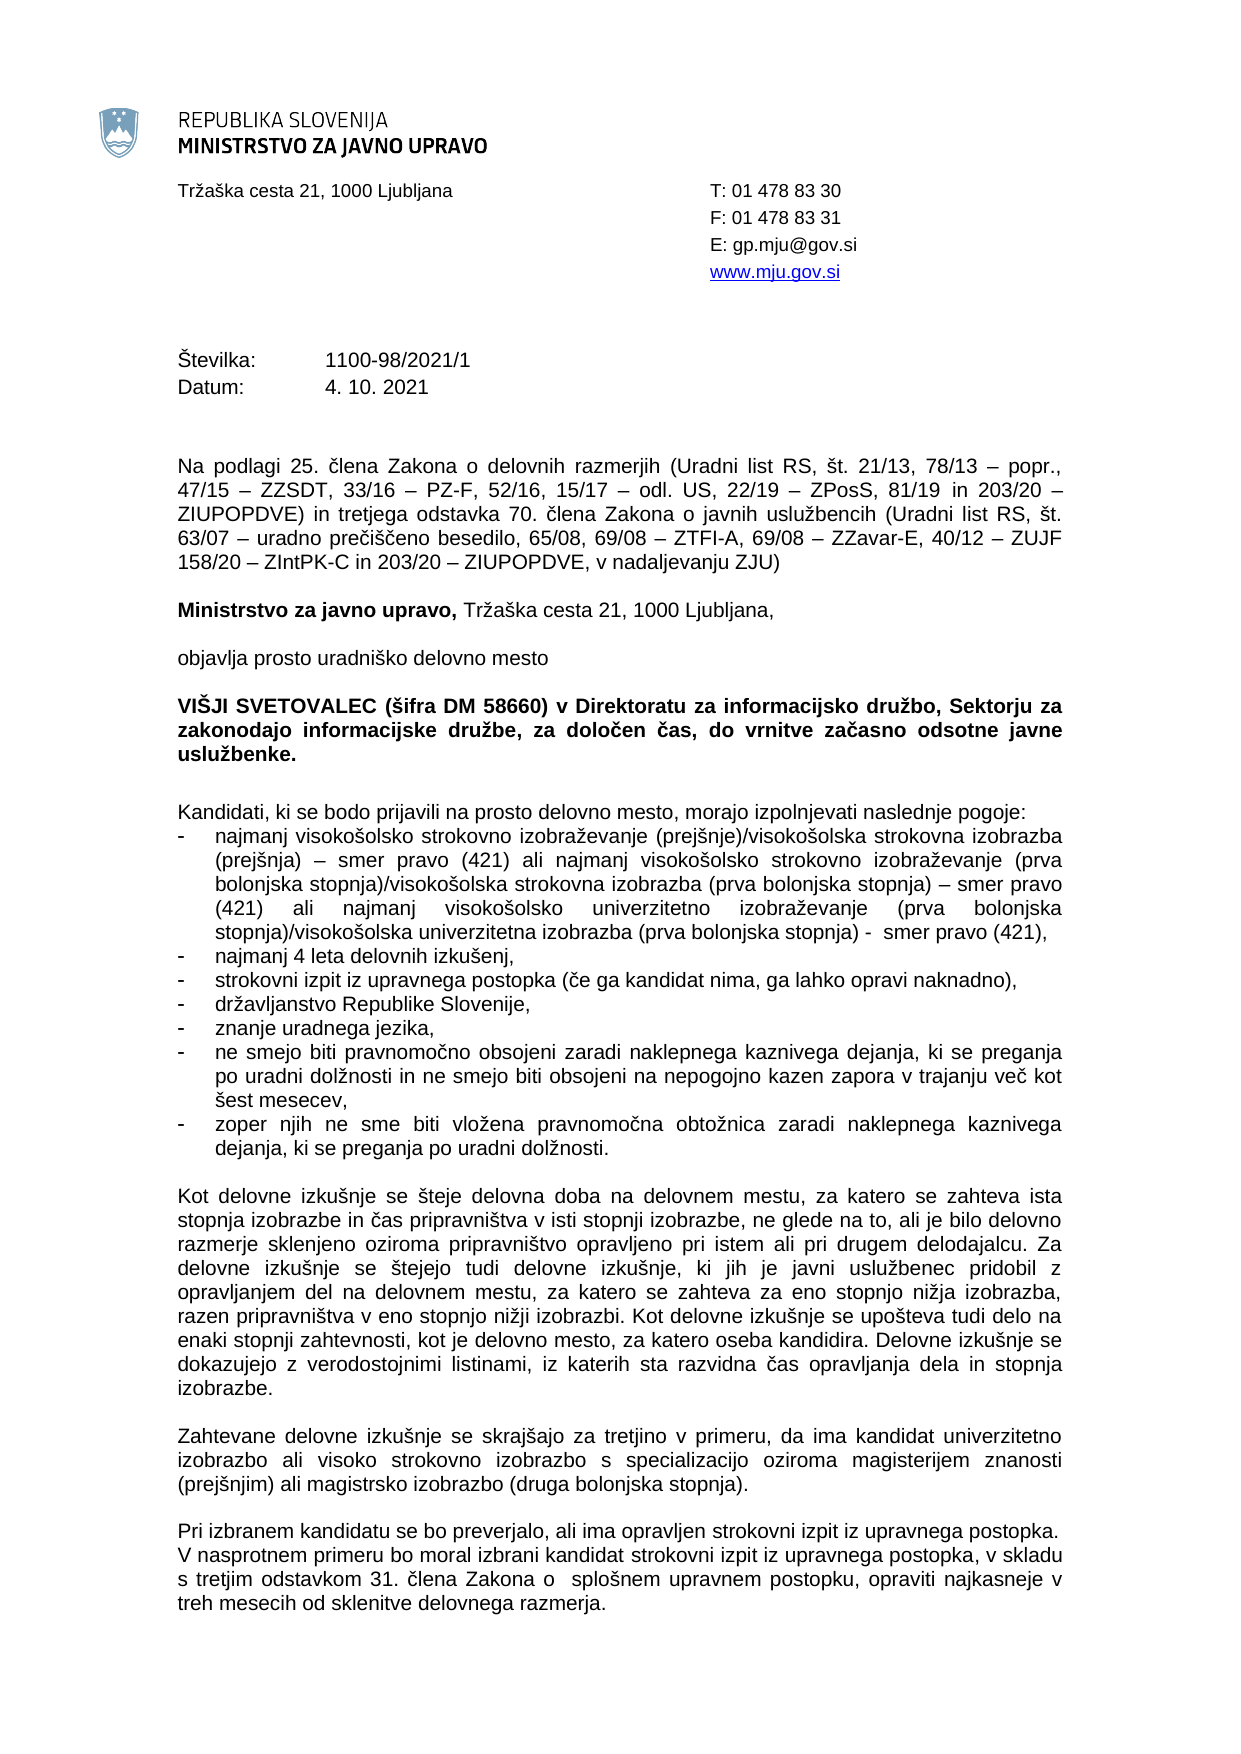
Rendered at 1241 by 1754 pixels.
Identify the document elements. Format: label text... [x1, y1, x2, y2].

text Datum: 4. 10. 2021 [177, 373, 1063, 400]
text Zahtevane delovne izkušnje se skrajšajo za tretjino v primeru, da ima kandidat univerzitetno izobrazbo ali visoko strokovno izobrazbo s specializacijo oziroma magisterijem znanosti (prejšnjim) ali magistrsko izobrazbo (druga bolonjska stopnja). [177, 1423, 1063, 1495]
text VIŠJI SVETOVALEC (šifra DM 58660) v Direktoratu za informacijsko družbo, Sektorju za zakonodajo informacijske družbe, za določen čas, do vrnitve začasno odsotne javne uslužbenke. [177, 693, 1063, 765]
list državljanstvo Republike Slovenije, [177, 992, 1063, 1016]
text objavlja prosto uradniško delovno mesto [177, 646, 1063, 669]
text Kot delovne izkušnje se šteje delovna doba na delovnem mestu, za katero se zahteva ista stopnja izobrazbe in čas pripravništva v isti stopnji izobrazbe, ne glede na to, ali je bilo delovno razmerje sklenjeno oziroma pripravništvo opravljeno pri istem ali pri drugem delodajalcu. Za delovne izkušnje se štejejo tudi delovne izkušnje, ki jih je javni uslužbenec pridobil z opravljanjem del na delovnem mestu, za katero se zahteva za eno stopnjo nižja izobrazba, razen pripravništva v eno stopnjo nižji izobrazbi. Kot delovne izkušnje se upošteva tudi delo na enaki stopnji zahtevnosti, kot je delovno mesto, za katero oseba kandidira. Delovne izkušnje se dokazujejo z verodostojnimi listinami, iz katerih sta razvidna čas opravljanja dela in stopnja izobrazbe. [177, 1184, 1063, 1399]
text Pri izbranem kandidatu se bo preverjalo, ali ima opravljen strokovni izpit iz upravnega postopka. [177, 1519, 1063, 1543]
list najmanj visokošolsko strokovno izobraževanje (prejšnje)/visokošolska strokovna izobrazba (prejšnja) – smer pravo (421) ali najmanj visokošolsko strokovno izobraževanje (prva bolonjska stopnja)/visokošolska strokovna izobrazba (prva bolonjska stopnja) – smer pravo (421) ali najmanj visokošolsko univerzitetno izobraževanje (prva bolonjska stopnja)/visokošolska univerzitetna izobrazba (prva bolonjska stopnja) - smer pravo (421), [177, 824, 1063, 944]
list znanje uradnega jezika, [177, 1016, 1063, 1040]
text Kandidati, ki se bodo prijavili na prosto delovno mesto, morajo izpolnjevati naslednje pogoje: [177, 800, 1063, 824]
text Ministrstvo za javno upravo, Tržaška cesta 21, 1000 Ljubljana, [177, 598, 1063, 622]
list najmanj 4 leta delovnih izkušenj, [177, 944, 1063, 968]
text Na podlagi 25. člena Zakona o delovnih razmerjih (Uradni list RS, št. 21/13, 78/13 – popr., 47/15 – ZZSDT, 33/16 – PZ-F, 52/16, 15/17 – odl. US, 22/19 – ZPosS, 81/19 in 203/20 – ZIUPOPDVE) in tretjega odstavka 70. člena Zakona o javnih uslužbencih (Uradni list RS, št. 63/07 – uradno prečiščeno besedilo, 65/08, 69/08 – ZTFI-A, 69/08 – ZZavar-E, 40/12 – ZUJF 158/20 – ZIntPK-C in 203/20 – ZIUPOPDVE, v nadaljevanju ZJU) [177, 454, 1063, 574]
text V nasprotnem primeru bo moral izbrani kandidat strokovni izpit iz upravnega postopka, v skladu s tretjim odstavkom 31. člena Zakona o splošnem upravnem postopku, opraviti najkasneje v treh mesecih od sklenitve delovnega razmerja. [177, 1543, 1063, 1615]
list zoper njih ne sme biti vložena pravnomočna obtožnica zaradi naklepnega kaznivega dejanja, ki se preganja po uradni dolžnosti. [177, 1112, 1063, 1160]
picture [99, 108, 488, 160]
list strokovni izpit iz upravnega postopka (če ga kandidat nima, ga lahko opravi naknadno), [177, 968, 1063, 992]
text Številka: 1100-98/2021/1 [177, 346, 1063, 373]
list ne smejo biti pravnomočno obsojeni zaradi naklepnega kaznivega dejanja, ki se preganja po uradni dolžnosti in ne smejo biti obsojeni na nepogojno kazen zapora v trajanju več kot šest mesecev, [177, 1040, 1063, 1112]
